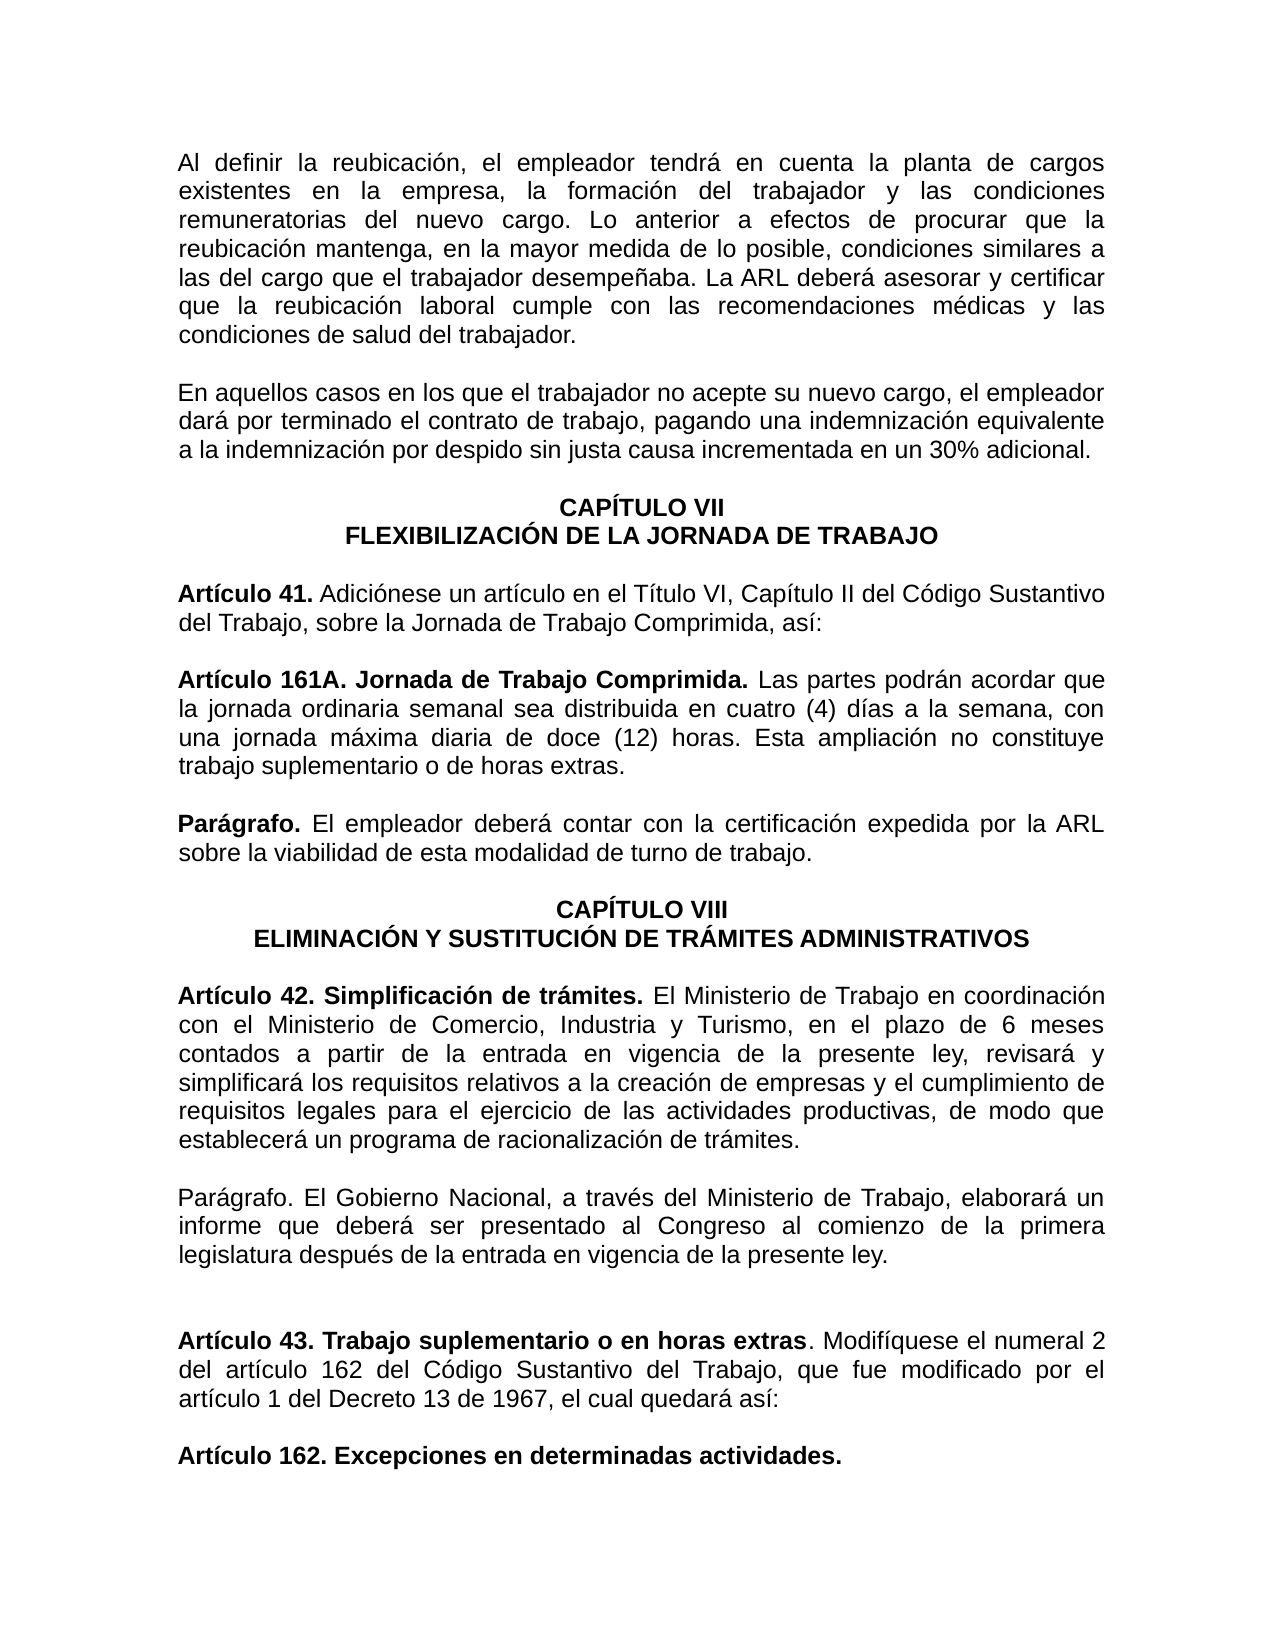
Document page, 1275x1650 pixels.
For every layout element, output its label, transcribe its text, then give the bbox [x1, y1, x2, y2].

text Artículo 42. Simplificación de trámites. El Ministerio de Trabajo en coordinación con el Ministerio de Comercio, Industria y Turismo, en el plazo de 6 meses contados a partir de la entrada en vigencia de la presente ley, revisará y simplificará los requisitos relativos a la creación de empresas y el cumplimiento de requisitos legales para el ejercicio de las actividades productivas, de modo que establecerá un programa de racionalización de trámites. [177, 981, 1106, 1154]
text Artículo 43. Trabajo suplementario o en horas extras. Modifíquese el numeral 2 del artículo 162 del Código Sustantivo del Trabajo, que fue modificado por el artículo 1 del Decreto 13 de 1967, el cual quedará así: [177, 1326, 1106, 1412]
text ELIMINACIÓN Y SUSTITUCIÓN DE TRÁMITES ADMINISTRATIVOS [177, 924, 1106, 952]
text Parágrafo. El empleador deberá contar con la certificación expedida por la ARL sobre la viabilidad de esta modalidad de turno de trabajo. [177, 809, 1106, 866]
text Artículo 161A. Jornada de Trabajo Comprimida. Las partes podrán acordar que la jornada ordinaria semanal sea distribuida en cuatro (4) días a la semana, con una jornada máxima diaria de doce (12) horas. Esta ampliación no constituye trabajo suplementario o de horas extras. [177, 665, 1106, 780]
text Parágrafo. El Gobierno Nacional, a través del Ministerio de Trabajo, elaborará un informe que deberá ser presentado al Congreso al comienzo de la primera legislatura después de la entrada en vigencia de la presente ley. [177, 1182, 1106, 1269]
text Artículo 41. Adiciónese un artículo en el Título VI, Capítulo II del Código Sustantivo del Trabajo, sobre la Jornada de Trabajo Comprimida, así: [177, 579, 1106, 636]
text FLEXIBILIZACIÓN DE LA JORNADA DE TRABAJO [177, 521, 1106, 550]
text Al definir la reubicación, el empleador tendrá en cuenta la planta de cargos existentes en la empresa, la formación del trabajador y las condiciones remuneratorias del nuevo cargo. Lo anterior a efectos de procurar que la reubicación mantenga, en la mayor medida de lo posible, condiciones similares a las del cargo que el trabajador desempeñaba. La ARL deberá asesorar y certificar que la reubicación laboral cumple con las recomendaciones médicas y las condiciones de salud del trabajador. [177, 147, 1106, 349]
text CAPÍTULO VIII [177, 895, 1106, 924]
text En aquellos casos en los que el trabajador no acepte su nuevo cargo, el empleador dará por terminado el contrato de trabajo, pagando una indemnización equivalente a la indemnización por despido sin justa causa incrementada en un 30% adicional. [177, 377, 1106, 464]
text CAPÍTULO VII [177, 492, 1106, 521]
text Artículo 162. Excepciones en determinadas actividades. [177, 1441, 1106, 1470]
